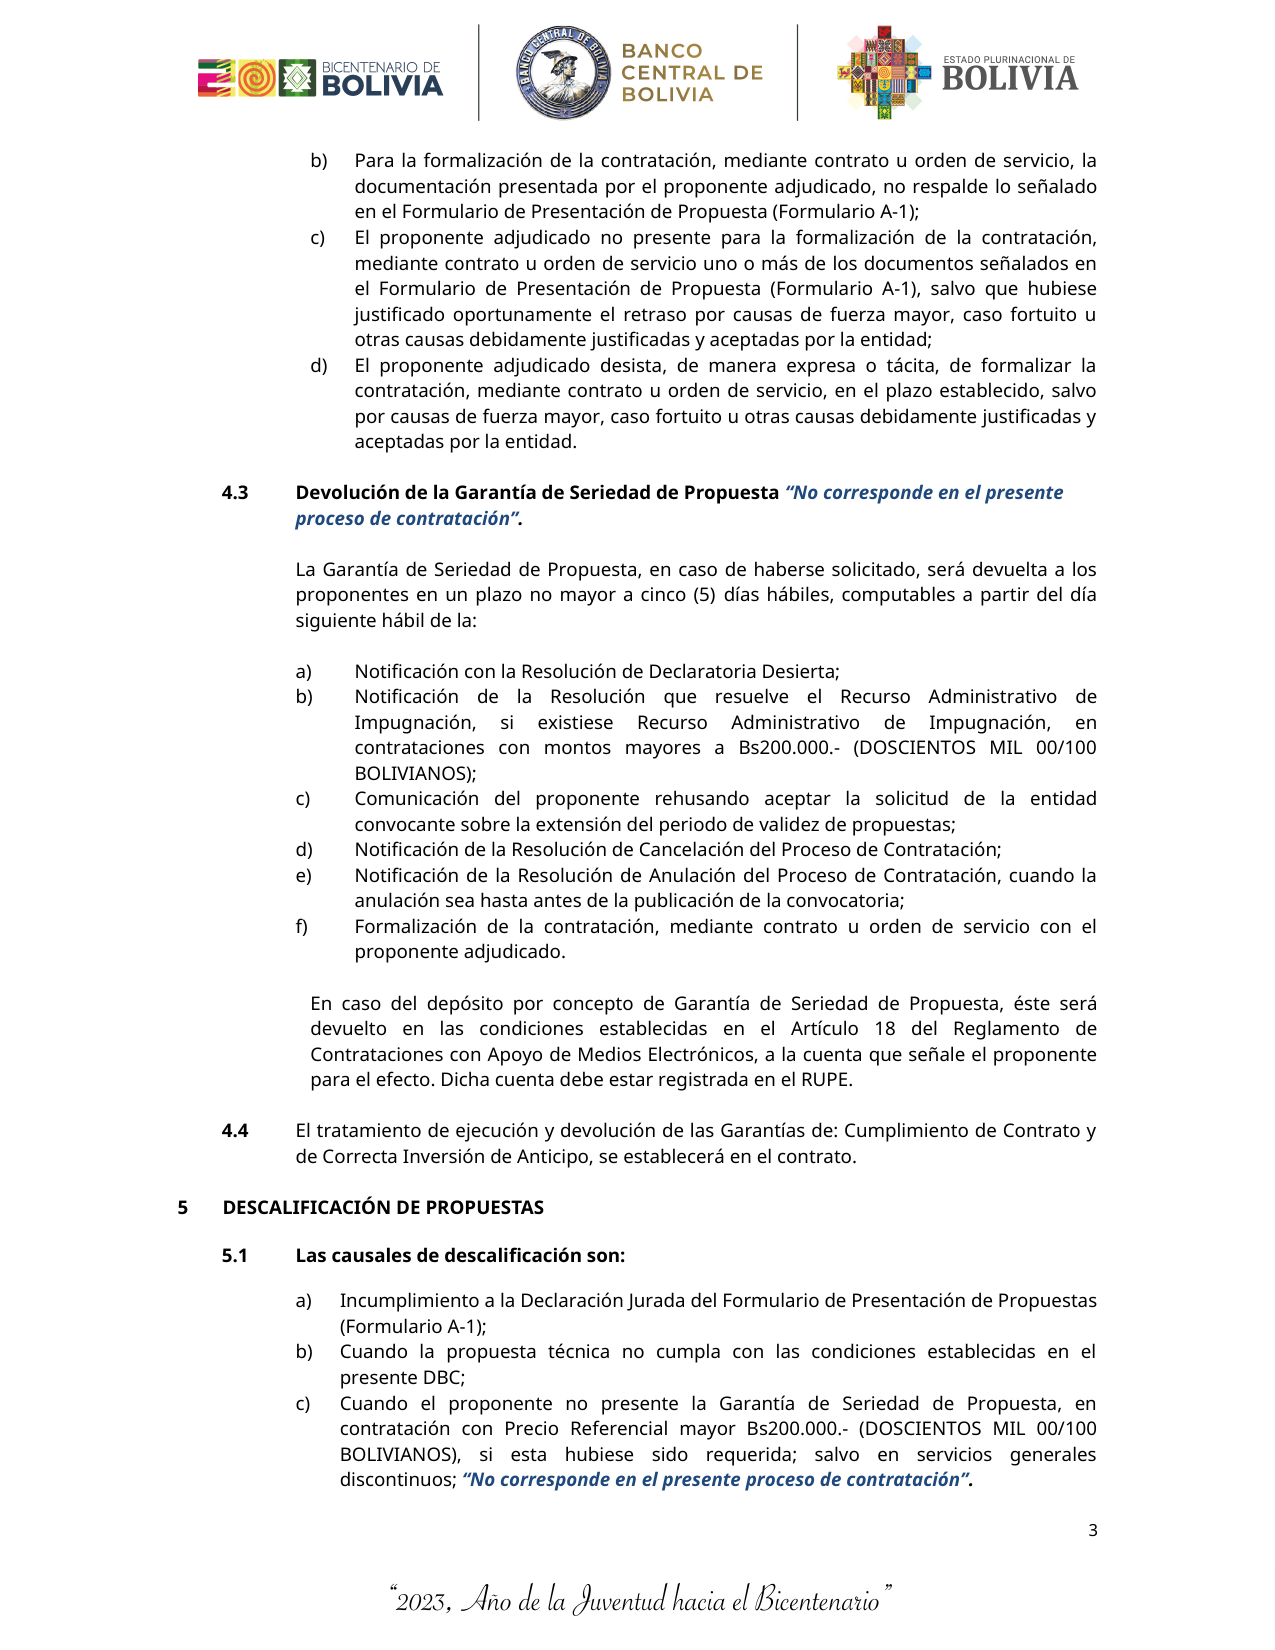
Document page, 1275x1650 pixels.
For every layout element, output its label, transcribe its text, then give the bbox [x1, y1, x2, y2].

list Cuando el proponente no presente la Garantía de Seriedad de Propuesta, en contratación con Precio Referencial mayor Bs200.000.- (DOSCIENTOS MIL 00/100 BOLIVIANOS), si esta hubiese sido requerida; salvo en servicios generales discontinuos; “No corresponde en el presente proceso de contratación”. [295, 1390, 1098, 1492]
subtitle Notificación de la Resolución de Cancelación del Proceso de Contratación; [295, 837, 1098, 862]
list El tratamiento de ejecución y devolución de las Garantías de: Cumplimiento de Contrato y de Correcta Inversión de Anticipo, se establecerá en el contrato. [222, 1117, 1098, 1168]
list Incumplimiento a la Declaración Jurada del Formulario de Presentación de Propuestas (Formulario A-1); [295, 1288, 1098, 1339]
subtitle Notificación de la Resolución que resuelve el Recurso Administrativo de Impugnación, si existiese Recurso Administrativo de Impugnación, en contrataciones con montos mayores a Bs200.000.- (DOSCIENTOS MIL 00/100 BOLIVIANOS); [295, 684, 1098, 786]
text La Garantía de Seriedad de Propuesta, en caso de haberse solicitado, será devuelta a los proponentes en un plazo no mayor a cinco (5) días hábiles, computables a partir del día siguiente hábil de la: [295, 556, 1098, 633]
subtitle Notificación con la Resolución de Declaratoria Desierta; [295, 658, 1098, 684]
list El proponente adjudicado desista, de manera expresa o tácita, de formalizar la contratación, mediante contrato u orden de servicio, en el plazo establecido, salvo por causas de fuerza mayor, caso fortuito u otras causas debidamente justificadas y aceptadas por la entidad. [310, 352, 1098, 454]
list Las causales de descalificación son: [222, 1242, 1098, 1268]
list Devolución de la Garantía de Seriedad de Propuesta “No corresponde en el presente proceso de contratación”. [222, 479, 1098, 531]
list Cuando la propuesta técnica no cumpla con las condiciones establecidas en el presente DBC; [295, 1339, 1098, 1390]
text En caso del depósito por concepto de Garantía de Seriedad de Propuesta, éste será devuelto en las condiciones establecidas en el Artículo 18 del Reglamento de Contrataciones con Apoyo de Medios Electrónicos, a la cuenta que señale el proponente para el efecto. Dicha cuenta debe estar registrada en el RUPE. [310, 990, 1098, 1092]
subtitle Comunicación del proponente rehusando aceptar la solicitud de la entidad convocante sobre la extensión del periodo de validez de propuestas; [295, 786, 1098, 837]
list Para la formalización de la contratación, mediante contrato u orden de servicio, la documentación presentada por el proponente adjudicado, no respalde lo señalado en el Formulario de Presentación de Propuesta (Formulario A-1); [310, 148, 1098, 224]
picture [3, 1571, 1275, 1634]
subtitle Notificación de la Resolución de Anulación del Proceso de Contratación, cuando la anulación sea hasta antes de la publicación de la convocatoria; [295, 862, 1098, 913]
title DESCALIFICACIÓN DE PROPUESTAS [177, 1194, 1098, 1219]
picture [0, 8, 1275, 124]
subtitle Formalización de la contratación, mediante contrato u orden de servicio con el proponente adjudicado. [295, 913, 1098, 964]
list El proponente adjudicado no presente para la formalización de la contratación, mediante contrato u orden de servicio uno o más de los documentos señalados en el Formulario de Presentación de Propuesta (Formulario A-1), salvo que hubiese justificado oportunamente el retraso por causas de fuerza mayor, caso fortuito u otras causas debidamente justificadas y aceptadas por la entidad; [310, 224, 1098, 352]
